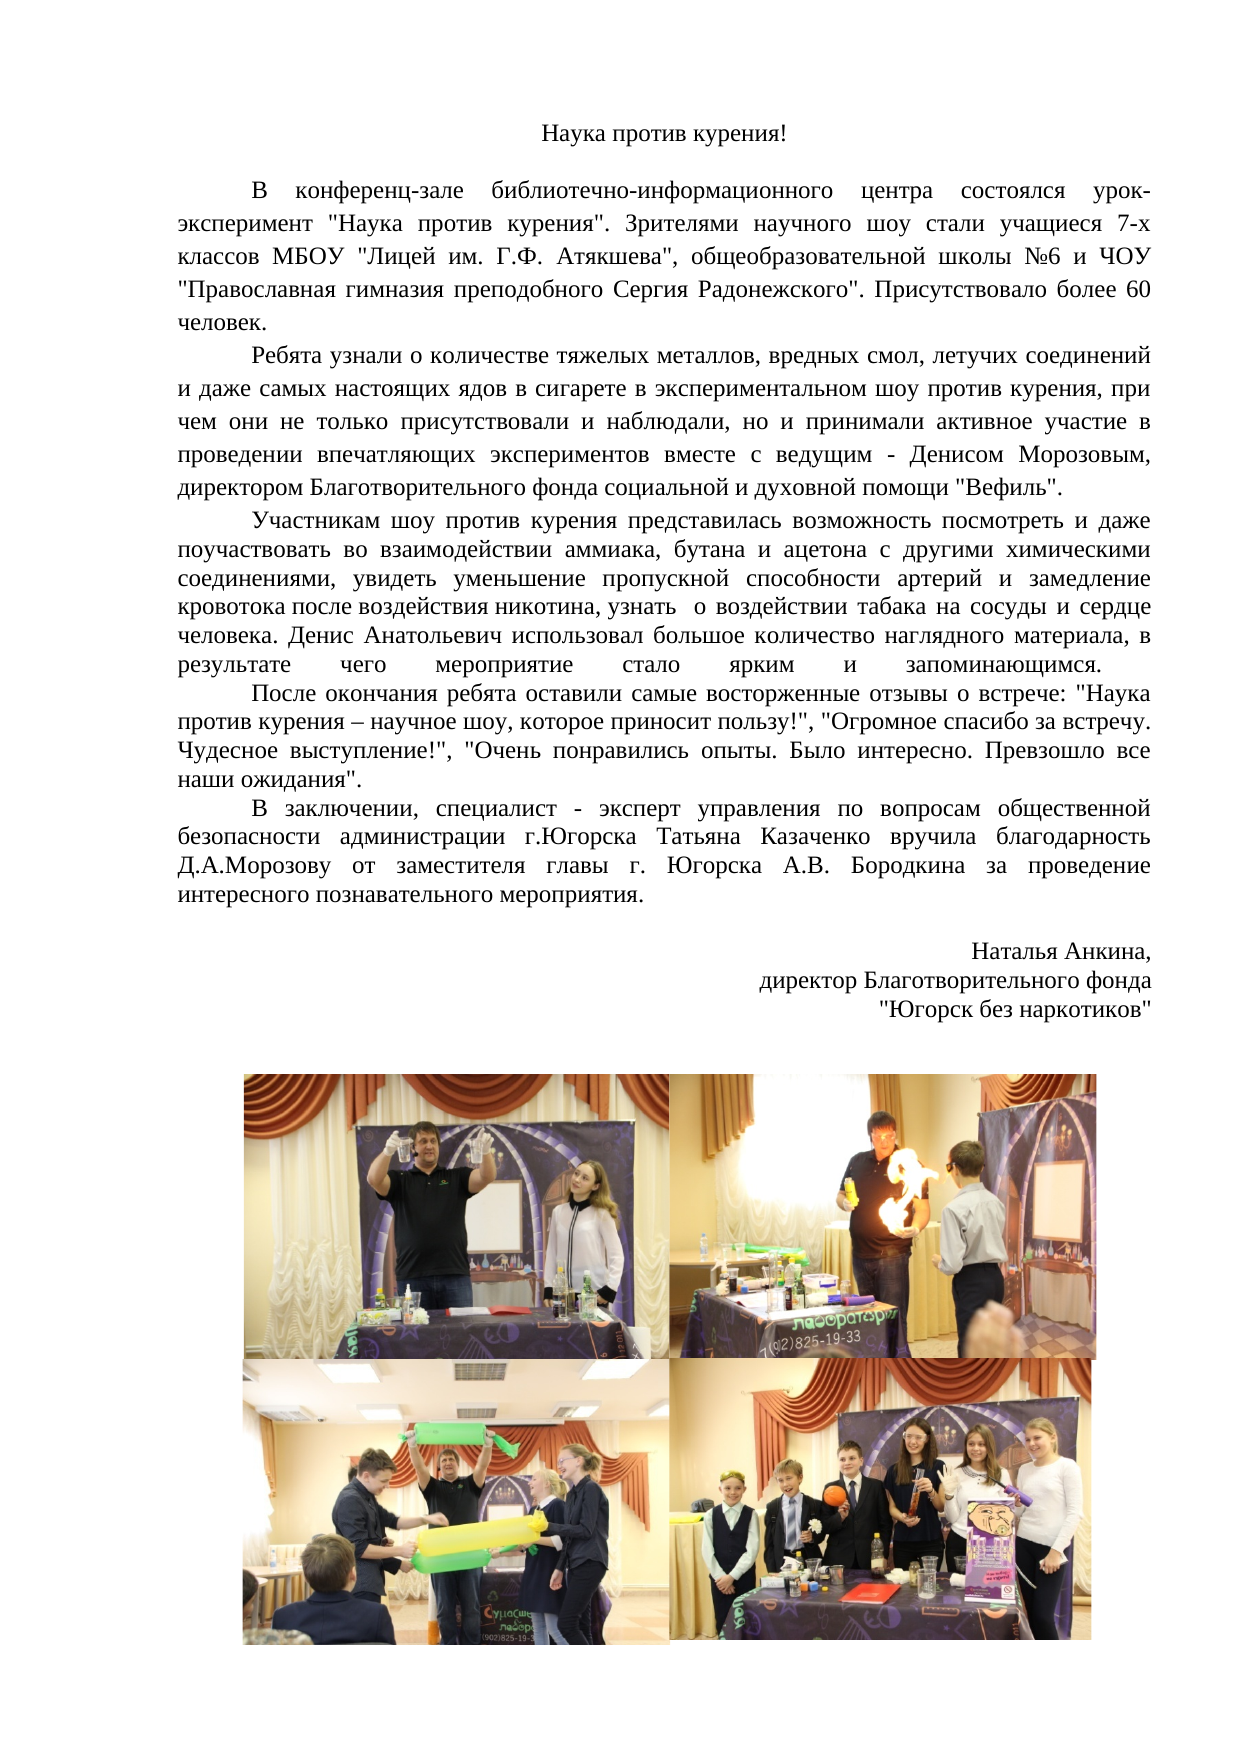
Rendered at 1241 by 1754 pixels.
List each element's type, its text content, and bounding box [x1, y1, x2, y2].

picture [242, 1074, 1097, 1645]
text В конференц-зале библиотечно-информационного центра состоялся урок-эксперимент "Наука против курения". Зрителями научного шоу стали учащиеся 7-х классов МБОУ "Лицей им. Г.Ф. Атякшева", общеобразовательной школы №6 и ЧОУ "Православная гимназия преподобного Сергия Радонежского". Присутствовало более 60 человек. [177, 175, 1152, 336]
text Ребята узнали о количестве тяжелых металлов, вредных смол, летучих соединений и даже самых настоящих ядов в сигарете в экспериментальном шоу против курения, при чем они не только присутствовали и наблюдали, но и принимали активное участие в проведении впечатляющих экспериментов вместе с ведущим - Денисом Морозовым, директором Благотворительного фонда социальной и духовной помощи "Вефиль". [177, 340, 1152, 501]
text В заключении, специалист - эксперт управления по вопросам общественной безопасности администрации г.Югорска Татьяна Казаченко вручила благодарность Д.А.Морозову от заместителя главы г. Югорска А.В. Бородкина за проведение интересного познавательного мероприятия. [177, 793, 1152, 908]
text Наталья Анкина, [177, 936, 1152, 965]
text директор Благотворительного фонда [177, 965, 1152, 994]
text "Югорск без наркотиков" [177, 994, 1152, 1023]
text Наука против курения! [177, 118, 1152, 147]
text Участникам шоу против курения представилась возможность посмотреть и даже поучаствовать во взаимодействии аммиака, бутана и ацетона с другими химическими соединениями, увидеть уменьшение пропускной способности артерий и замедление кровотока после воздействия никотина, узнать о воздействии табака на сосуды и сердце человека. Денис Анатольевич использовал большое количество наглядного материала, в результате чего мероприятие стало ярким и запоминающимся. После окончания ребята оставили самые восторженные отзывы о встрече: "Наука против курения – научное шоу, которое приносит пользу!", "Огромное спасибо за встречу. Чудесное выступление!", "Очень понравились опыты. Было интересно. Превзошло все наши ожидания". [177, 505, 1152, 793]
